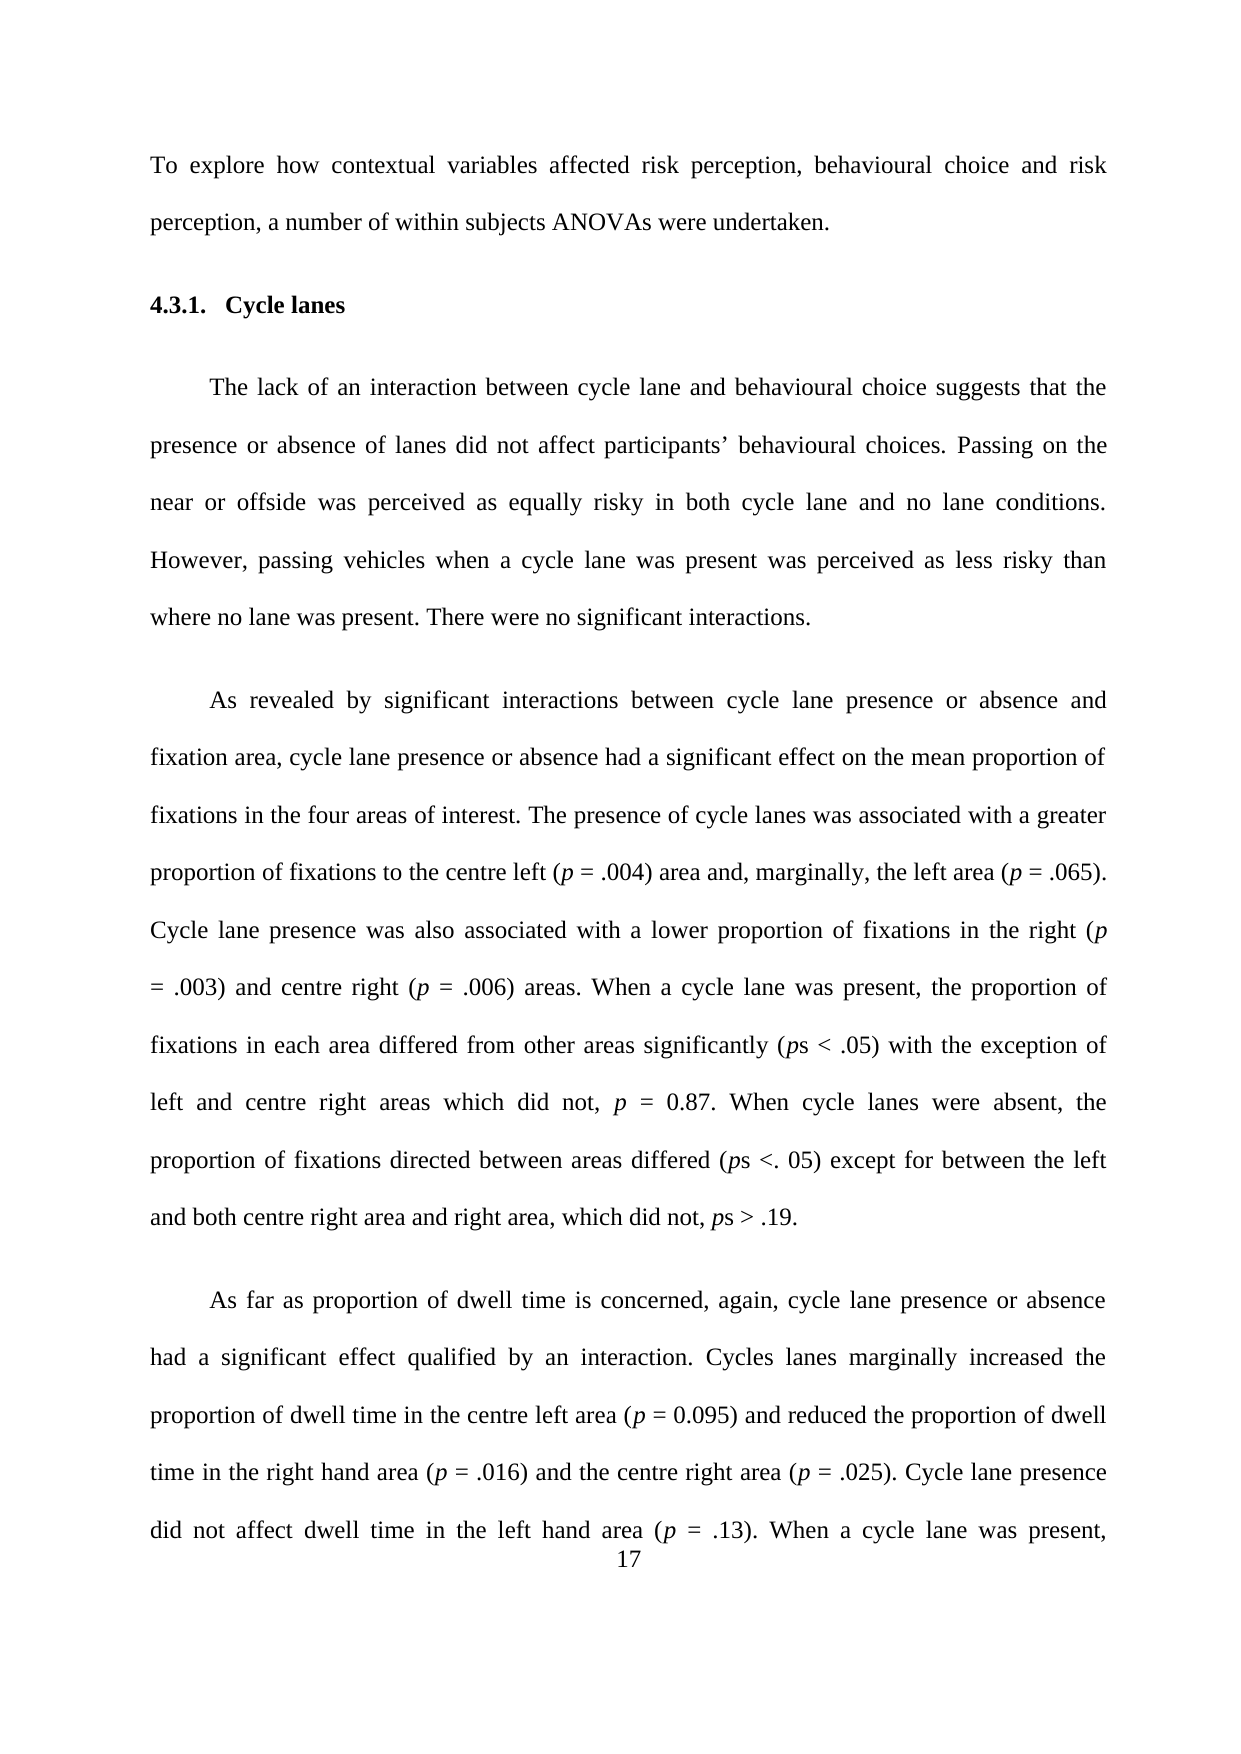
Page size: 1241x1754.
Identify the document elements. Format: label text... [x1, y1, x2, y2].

text 4.3.1. Cycle lanes [150, 290, 1107, 319]
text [150, 1285, 1107, 1544]
text As revealed by significant interactions between cycle lane presence or absence and fixation area, cycle lane presence or absence had a significant effect on the mean proportion of fixations in the four areas of interest. The presence of cycle lanes was associated with a greater proportion of fixations to the centre left (p = .004) area and, marginally, the left area (p = .065). Cycle lane presence was also associated with a lower proportion of fixations in the right (p = .003) and centre right (p = .006) areas. When a cycle lane was present, the proportion of fixations in each area differed from other areas significantly (ps < .05) with the exception of left and centre right areas which did not, p = 0.87. When cycle lanes were absent, the proportion of fixations directed between areas differed (ps <. 05) except for between the left and both centre right area and right area, which did not, ps > .19. [150, 685, 1107, 1231]
text The lack of an interaction between cycle lane and behavioural choice suggests that the presence or absence of lanes did not affect participants’ behavioural choices. Passing on the near or offside was perceived as equally risky in both cycle lane and no lane conditions. However, passing vehicles when a cycle lane was present was perceived as less risky than where no lane was present. There were no significant interactions. [150, 372, 1107, 631]
text To explore how contextual variables affected risk perception, behavioural choice and risk perception, a number of within subjects ANOVAs were undertaken. [150, 150, 1107, 236]
